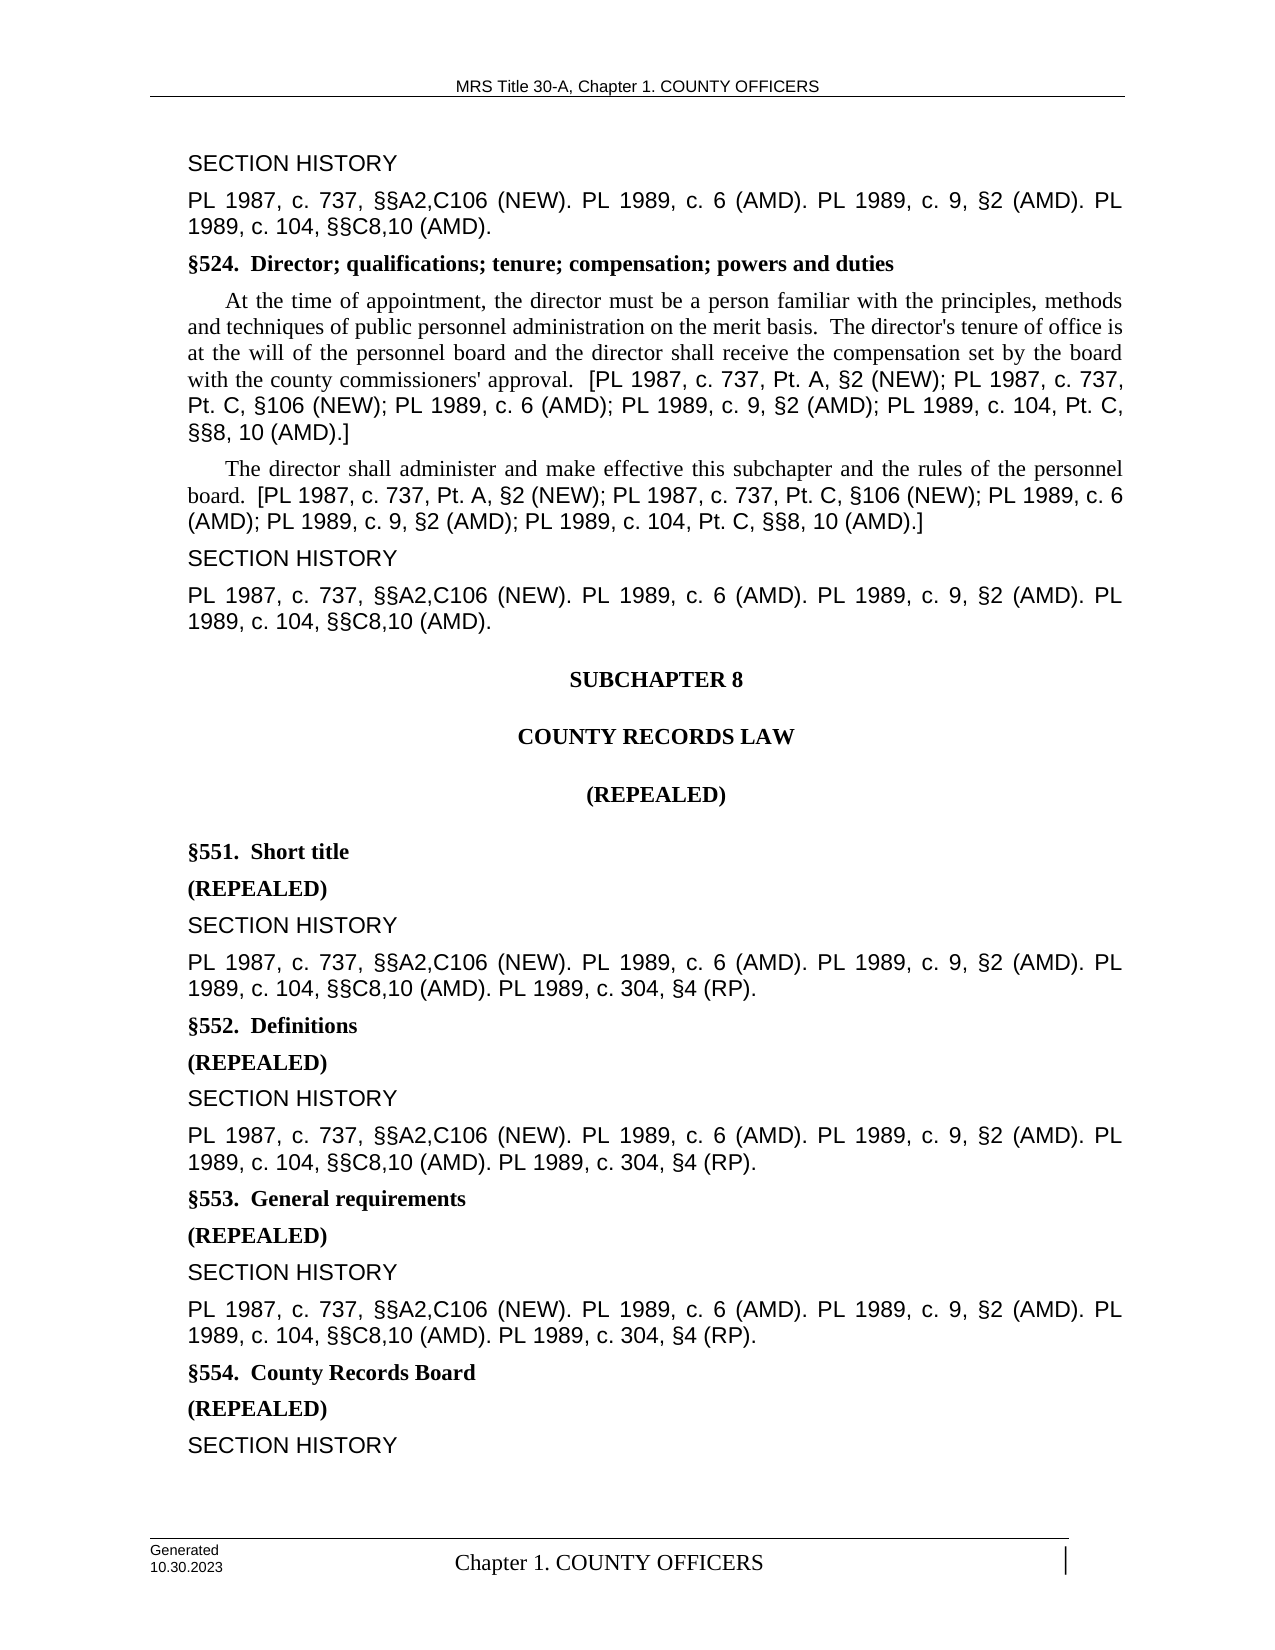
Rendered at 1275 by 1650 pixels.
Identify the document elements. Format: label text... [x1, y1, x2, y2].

text §524. Director; qualifications; tenure; compensation; powers and duties [187, 250, 1125, 276]
text At the time of appointment, the director must be a person familiar with the principles, methods and techniques of public personnel administration on the merit basis. The director's tenure of office is at the will of the personnel board and the director shall receive the compensation set by the board with the county commissioners' approval. [PL 1987, c. 737, Pt. A, §2 (NEW); PL 1987, c. 737, Pt. C, §106 (NEW); PL 1989, c. 6 (AMD); PL 1989, c. 9, §2 (AMD); PL 1989, c. 104, Pt. C, §§8, 10 (AMD).] [187, 287, 1125, 445]
text §552. Definitions [187, 1012, 1125, 1038]
text §551. Short title [187, 838, 1125, 865]
text SECTION HISTORY [187, 1259, 1125, 1285]
text PL 1987, c. 737, §§A2,C106 (NEW). PL 1989, c. 6 (AMD). PL 1989, c. 9, §2 (AMD). PL 1989, c. 104, §§C8,10 (AMD). PL 1989, c. 304, §4 (RP). [187, 1122, 1125, 1175]
text SECTION HISTORY [187, 912, 1125, 938]
text SECTION HISTORY [187, 150, 1125, 176]
text (REPEALED) [187, 1396, 1125, 1422]
text PL 1987, c. 737, §§A2,C106 (NEW). PL 1989, c. 6 (AMD). PL 1989, c. 9, §2 (AMD). PL 1989, c. 104, §§C8,10 (AMD). PL 1989, c. 304, §4 (RP). [187, 949, 1125, 1001]
text (REPEALED) [187, 875, 1125, 902]
text SECTION HISTORY [187, 545, 1125, 571]
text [187, 1296, 1125, 1348]
text SUBCHAPTER 8 [187, 666, 1125, 692]
text (REPEALED) [187, 781, 1125, 807]
text §554. County Records Board [187, 1359, 1125, 1385]
text (REPEALED) [187, 1049, 1125, 1075]
text PL 1987, c. 737, §§A2,C106 (NEW). PL 1989, c. 6 (AMD). PL 1989, c. 9, §2 (AMD). PL 1989, c. 104, §§C8,10 (AMD). [187, 582, 1125, 634]
text The director shall administer and make effective this subchapter and the rules of the personnel board. [PL 1987, c. 737, Pt. A, §2 (NEW); PL 1987, c. 737, Pt. C, §106 (NEW); PL 1989, c. 6 (AMD); PL 1989, c. 9, §2 (AMD); PL 1989, c. 104, Pt. C, §§8, 10 (AMD).] [187, 455, 1125, 534]
text (REPEALED) [187, 1222, 1125, 1248]
text §553. General requirements [187, 1185, 1125, 1212]
text SECTION HISTORY [187, 1085, 1125, 1112]
text COUNTY RECORDS LAW [187, 723, 1125, 749]
text PL 1987, c. 737, §§A2,C106 (NEW). PL 1989, c. 6 (AMD). PL 1989, c. 9, §2 (AMD). PL 1989, c. 104, §§C8,10 (AMD). [187, 187, 1125, 239]
text SECTION HISTORY [187, 1432, 1125, 1459]
